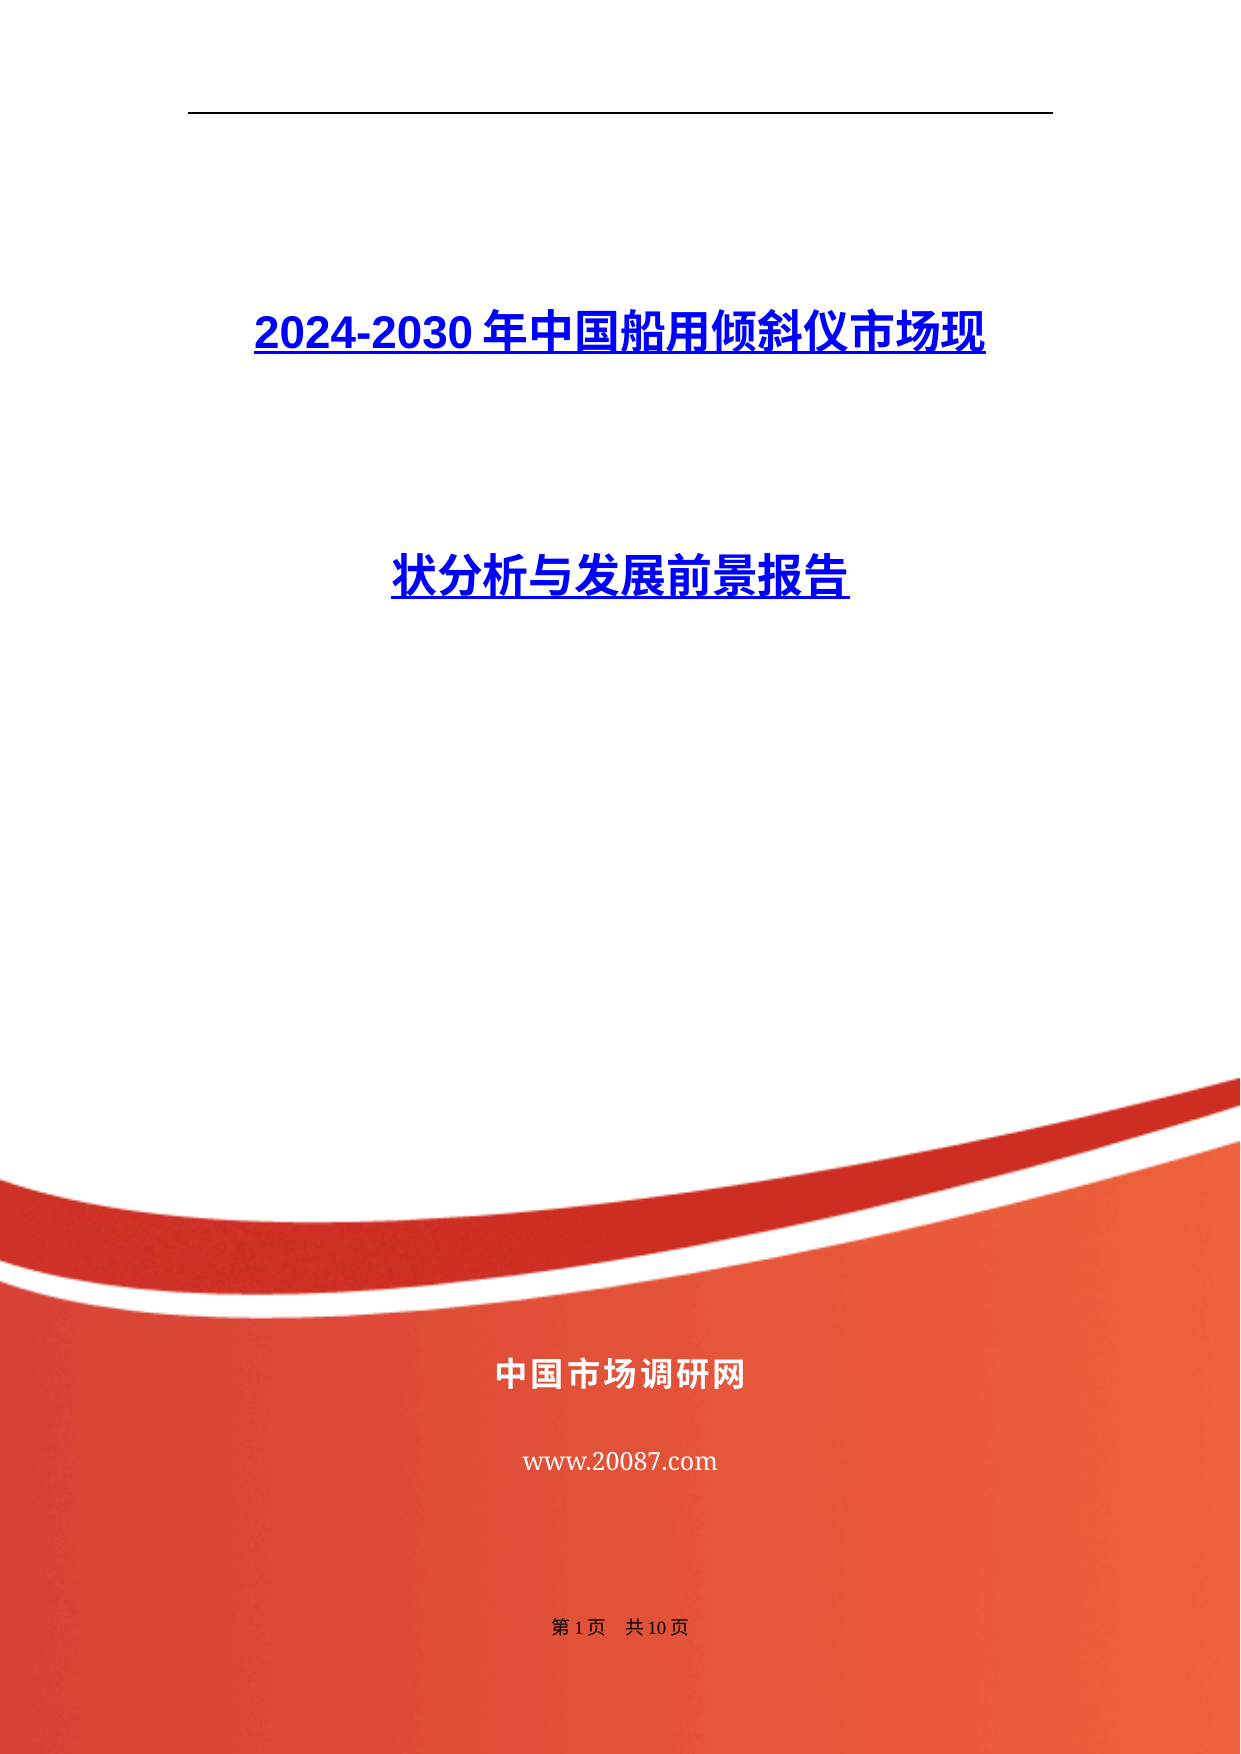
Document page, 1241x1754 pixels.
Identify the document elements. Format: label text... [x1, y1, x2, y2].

table_header 2024-2030年中国船用倾斜仪市场现状分析与发展前景报告 [188, 207, 1053, 773]
text www.20087.com [187, 1428, 1053, 1493]
picture [0, 1006, 1241, 1754]
subtitle 中国市场调研网 [187, 1339, 1053, 1404]
